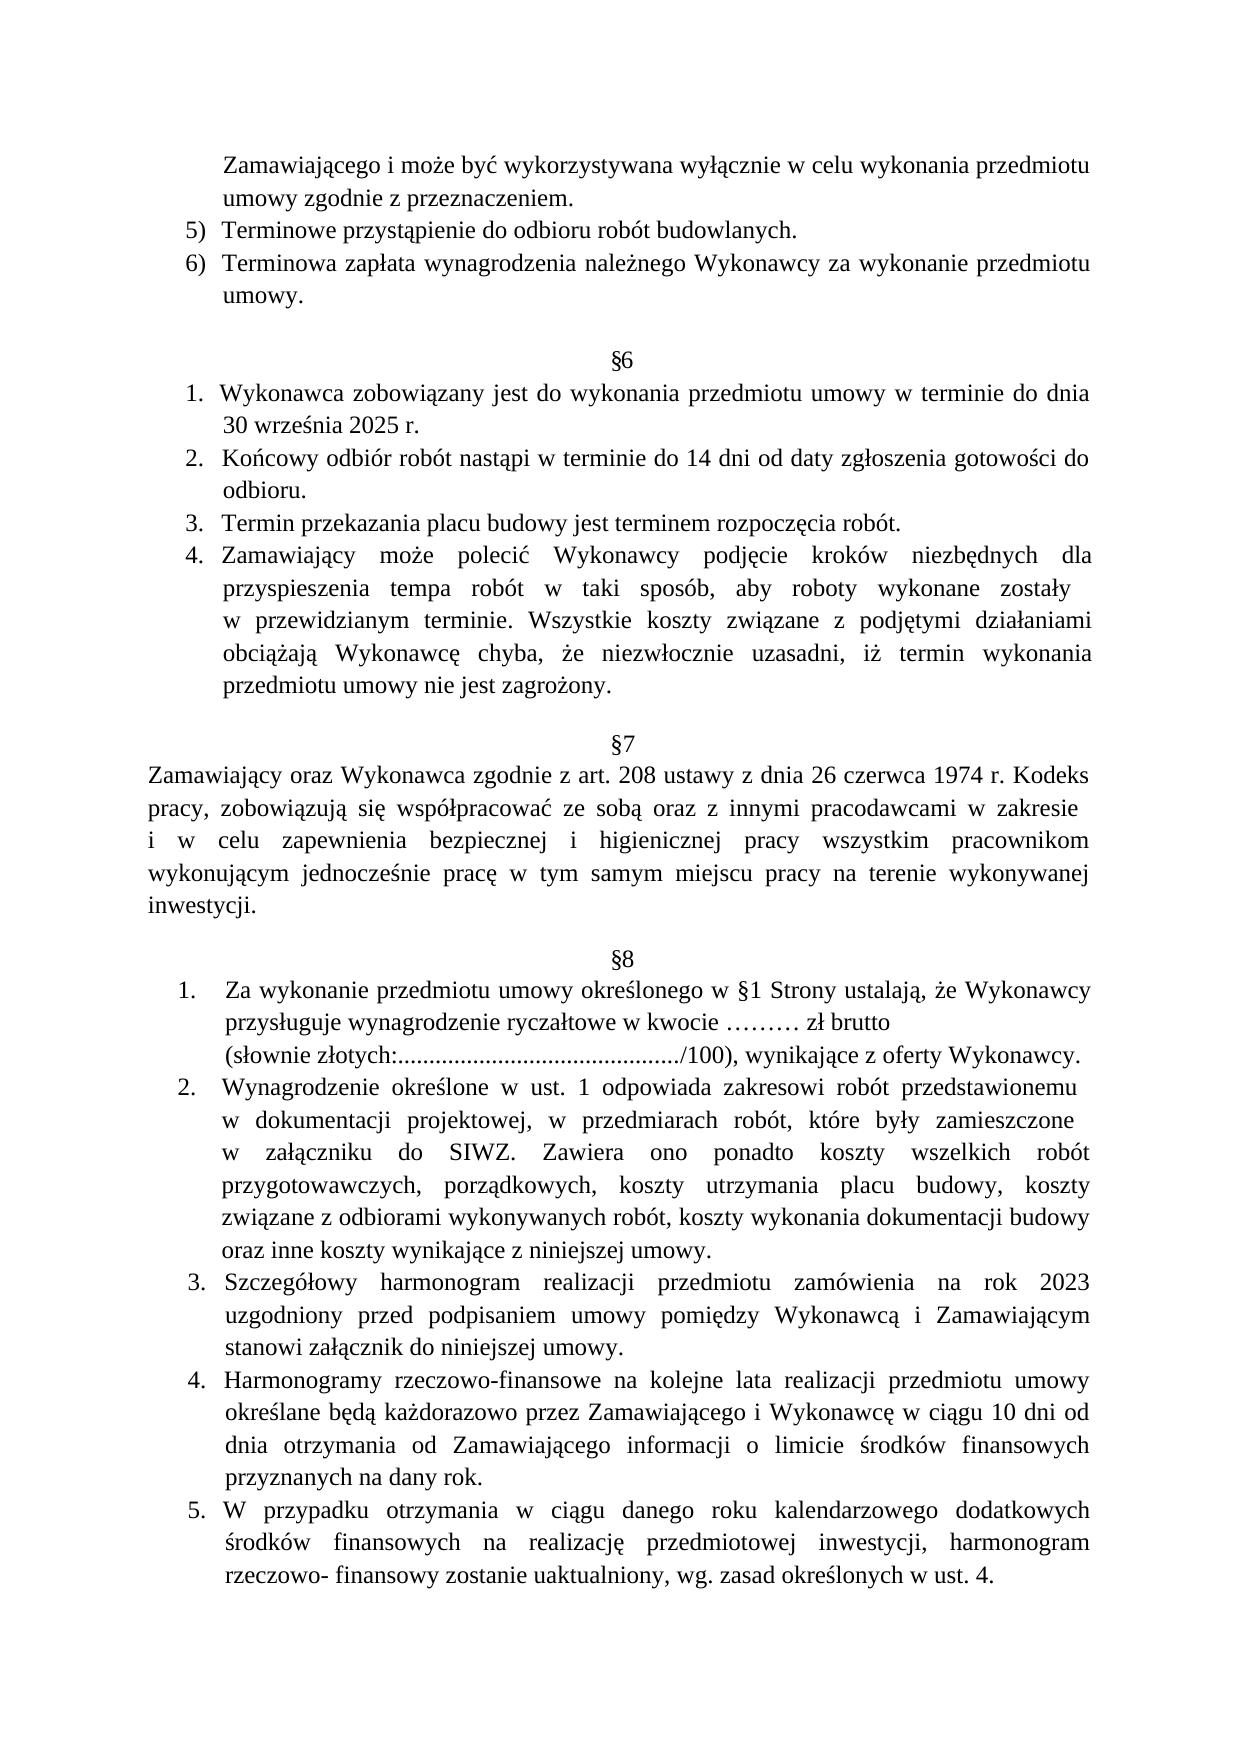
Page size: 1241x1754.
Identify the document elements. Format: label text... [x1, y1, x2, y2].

text §7 [610, 729, 1093, 758]
text §8 [610, 946, 1093, 972]
list Terminowa zapłata wynagrodzenia należnego Wykonawcy za wykonanie przedmiotu umowy. [185, 245, 1091, 310]
list Końcowy odbiór robót nastąpi w terminie do 14 dni od daty zgłoszenia gotowości do odbioru. [185, 440, 1091, 505]
text Zamawiający oraz Wykonawca zgodnie z art. 208 ustawy z dnia 26 czerwca 1974 r. Kodeks pracy, zobowiązują się współpracować ze sobą oraz z innymi pracodawcami w zakresie i w celu zapewnienia bezpiecznej i higienicznej pracy wszystkim pracownikom wykonującym jednocześnie pracę w tym samym miejscu pracy na terenie wykonywanej inwestycji. [148, 758, 1090, 920]
list Wykonawca zobowiązany jest do wykonania przedmiotu umowy w terminie do dnia 30 września 2025 r. [185, 375, 1091, 440]
list Harmonogramy rzeczowo-finansowe na kolejne lata realizacji przedmiotu umowy określane będą każdorazowo przez Zamawiającego i Wykonawcę w ciągu 10 dni od dnia otrzymania od Zamawiającego informacji o limicie środków finansowych przyznanych na dany rok. [187, 1362, 1091, 1492]
list Termin przekazania placu budowy jest terminem rozpoczęcia robót. [185, 505, 1093, 538]
list Wynagrodzenie określone w ust. 1 odpowiada zakresowi robót przedstawionemu w dokumentacji projektowej, w przedmiarach robót, które były zamieszczone w załączniku do SIWZ. Zawiera ono ponadto koszty wszelkich robót przygotowawczych, porządkowych, koszty utrzymania placu budowy, koszty związane z odbiorami wykonywanych robót, koszty wykonania dokumentacji budowy oraz inne koszty wynikające z niniejszej umowy. [177, 1070, 1091, 1265]
list Szczegółowy harmonogram realizacji przedmiotu zamówienia na rok 2023 uzgodniony przed podpisaniem umowy pomiędzy Wykonawcą i Zamawiającym stanowi załącznik do niniejszej umowy. [187, 1265, 1091, 1362]
list Zamawiający może polecić Wykonawcy podjęcie kroków niezbędnych dla przyspieszenia tempa robót w taki sposób, aby roboty wykonane zostały w przewidzianym terminie. Wszystkie koszty związane z podjętymi działaniami obciążają Wykonawcę chyba, że niezwłocznie uzasadni, iż termin wykonania przedmiotu umowy nie jest zagrożony. [185, 538, 1093, 700]
list Za wykonanie przedmiotu umowy określonego w §1 Strony ustalają, że Wykonawcy przysługuje wynagrodzenie ryczałtowe w kwocie ……… zł brutto [177, 972, 1093, 1037]
list W przypadku otrzymania w ciągu danego roku kalendarzowego dodatkowych środków finansowych na realizację przedmiotowej inwestycji, harmonogram rzeczowo- finansowy zostanie uaktualniony, wg. zasad określonych w ust. 4. [187, 1492, 1091, 1590]
list Terminowe przystąpienie do odbioru robót budowlanych. [185, 213, 1093, 245]
text §6 [610, 343, 1093, 375]
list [185, 148, 1091, 213]
text (słownie złotych: /100), wynikające z oferty Wykonawcy. [225, 1037, 1093, 1070]
